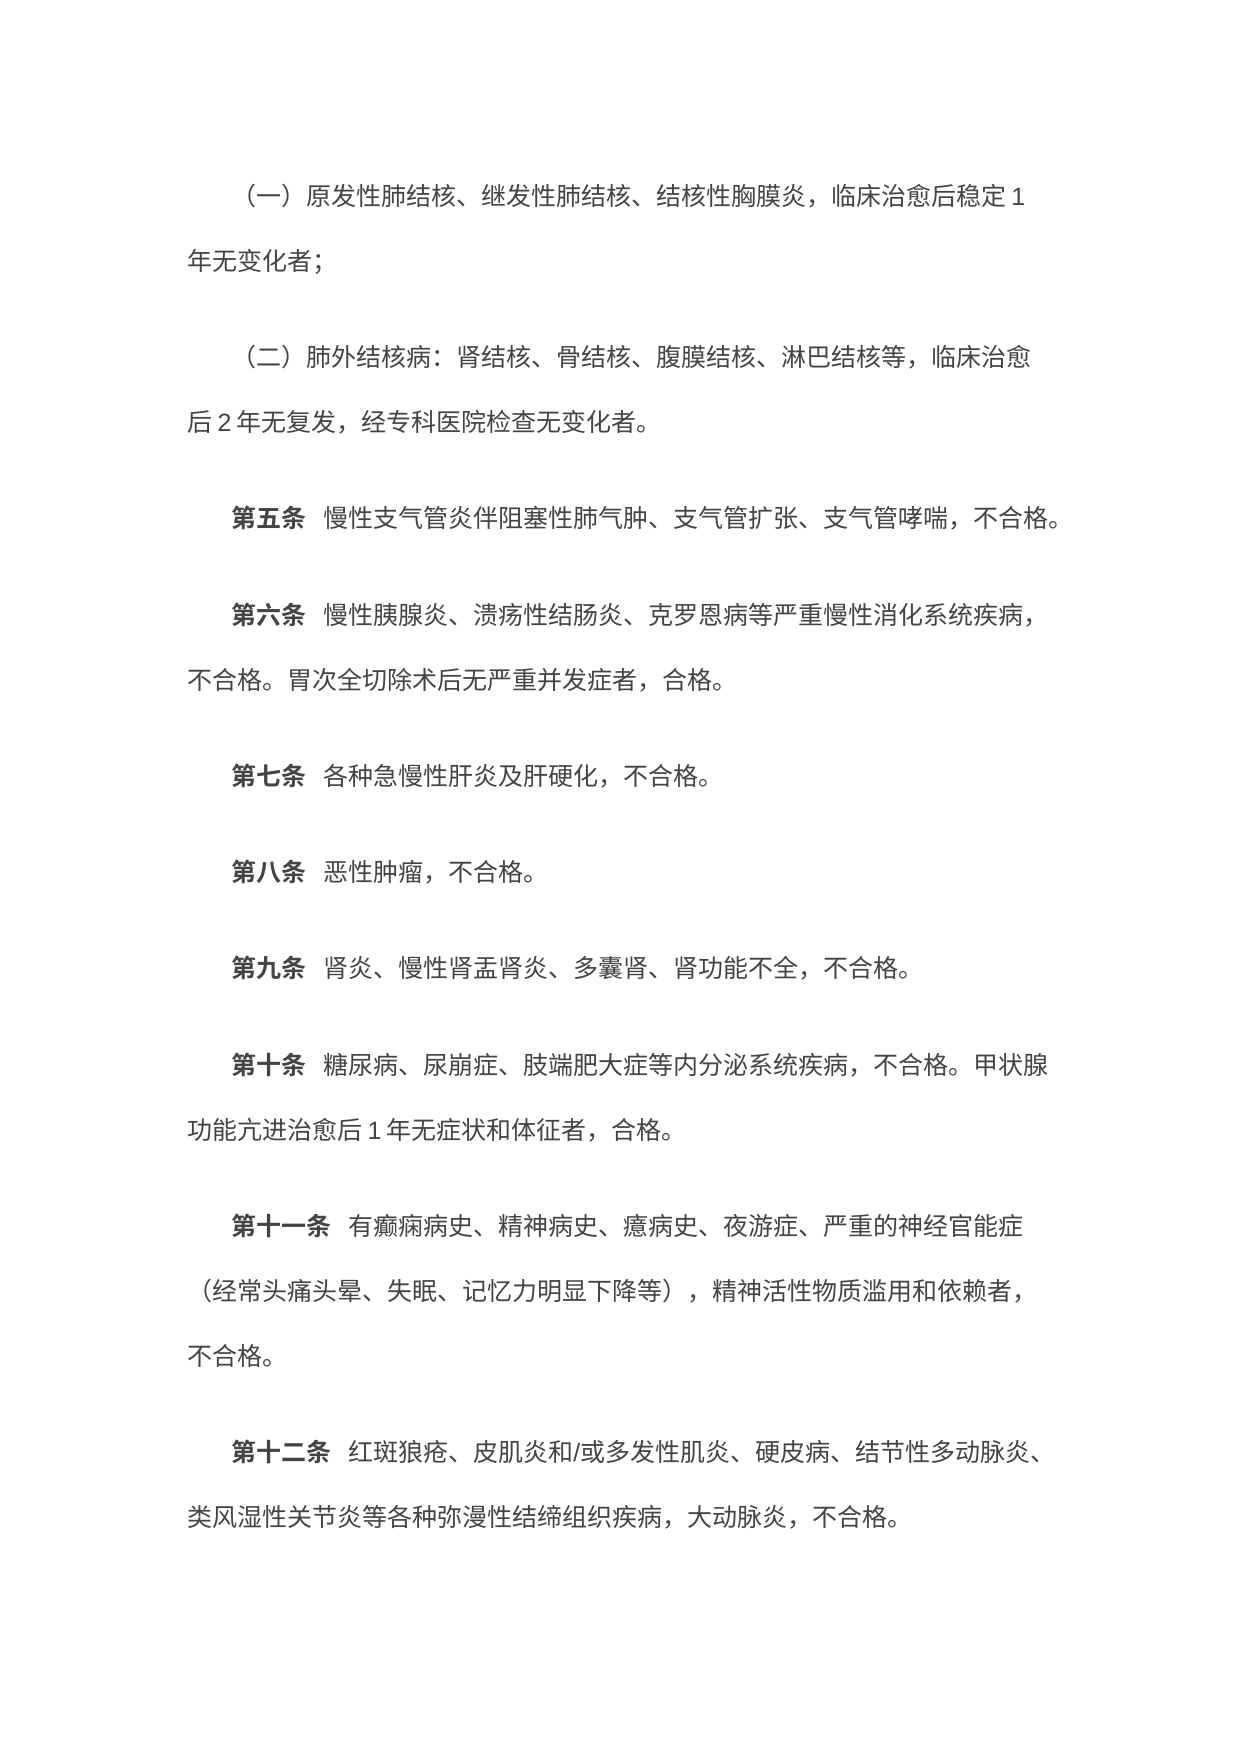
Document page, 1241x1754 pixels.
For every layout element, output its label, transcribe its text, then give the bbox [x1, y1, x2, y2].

text 第五条 慢性支气管炎伴阻塞性肺气肿、支气管扩张、支气管哮喘，不合格。 [187, 484, 1053, 549]
text 第十二条 红斑狼疮、皮肌炎和/或多发性肌炎、硬皮病、结节性多动脉炎、类风湿性关节炎等各种弥漫性结缔组织疾病，大动脉炎，不合格。 [187, 1418, 1053, 1548]
text 第十条 糖尿病、尿崩症、肢端肥大症等内分泌系统疾病，不合格。甲状腺功能亢进治愈后1年无症状和体征者，合格。 [187, 1031, 1053, 1161]
text 第六条 慢性胰腺炎、溃疡性结肠炎、克罗恩病等严重慢性消化系统疾病，不合格。胃次全切除术后无严重并发症者，合格。 [187, 581, 1053, 711]
text 第九条 肾炎、慢性肾盂肾炎、多囊肾、肾功能不全，不合格。 [187, 934, 1053, 999]
text 第十一条 有癫痫病史、精神病史、癔病史、夜游症、严重的神经官能症（经常头痛头晕、失眠、记忆力明显下降等），精神活性物质滥用和依赖者，不合格。 [187, 1192, 1053, 1387]
text 第八条 恶性肿瘤，不合格。 [187, 838, 1053, 903]
text （二）肺外结核病：肾结核、骨结核、腹膜结核、淋巴结核等，临床治愈后2年无复发，经专科医院检查无变化者。 [187, 323, 1053, 453]
text 第七条 各种急慢性肝炎及肝硬化，不合格。 [187, 742, 1053, 807]
text （一）原发性肺结核、继发性肺结核、结核性胸膜炎，临床治愈后稳定1年无变化者； [187, 162, 1053, 292]
